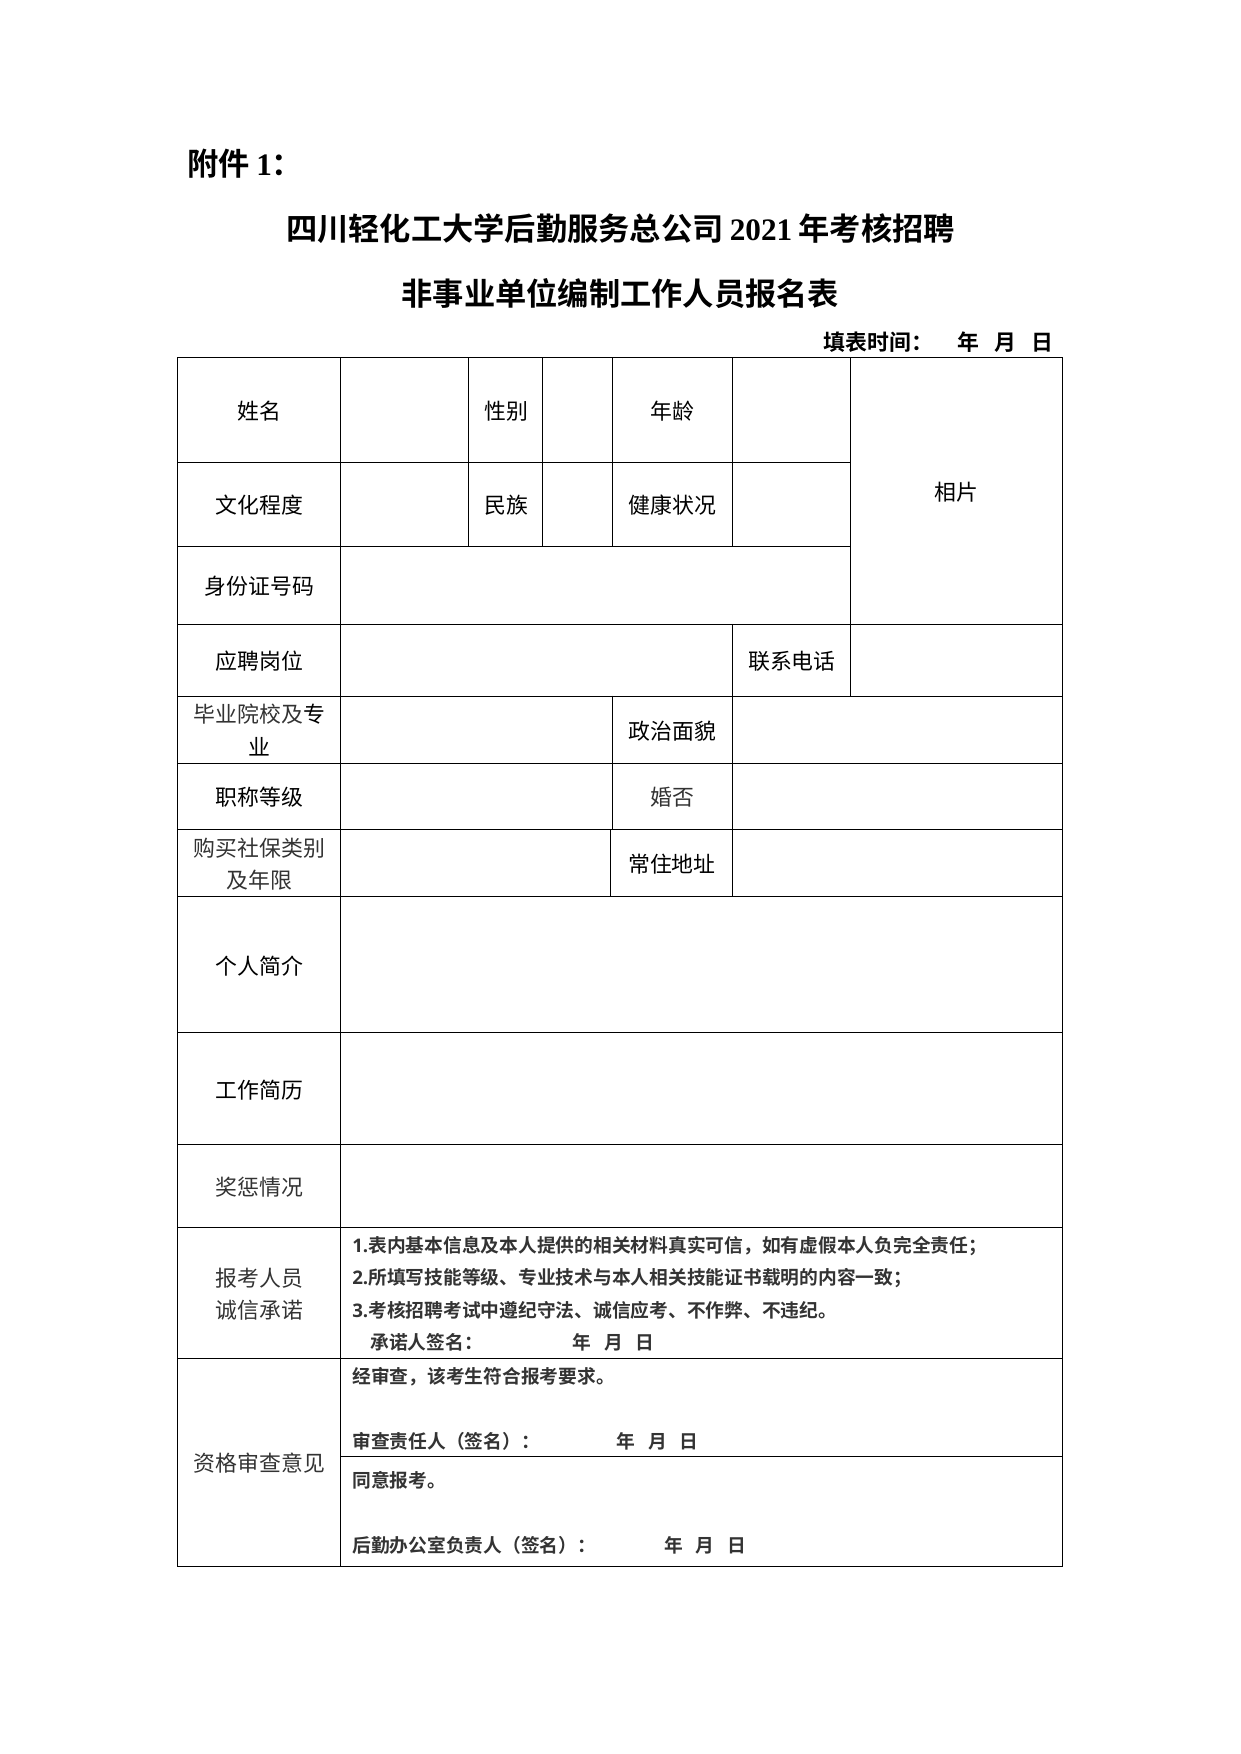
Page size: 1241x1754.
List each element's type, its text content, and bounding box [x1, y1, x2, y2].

table_cell [341, 463, 468, 546]
table_header 相片 [851, 358, 1062, 624]
table_cell 报考人员 诚信承诺 [178, 1228, 340, 1358]
table_cell 奖惩情况 [178, 1145, 340, 1227]
table_cell [733, 697, 850, 762]
table_cell [733, 764, 850, 829]
table_cell 1.表内基本信息及本人提供的相关材料真实可信，如有虚假本人负完全责任； 2.所填写技能等级、专业技术与本人相关技能证书载明的内容一致； 3.考核招聘考试中遵纪守法、诚信应考、不作弊、不违纪。 承诺人签名： 年 月 日 [341, 1228, 1062, 1358]
table_header [543, 358, 612, 462]
table_cell [341, 897, 1062, 1032]
table_cell 婚否 [613, 764, 732, 829]
text 填表时间： 年 月 日 [187, 324, 1053, 357]
table_cell 政治面貌 [613, 697, 732, 762]
table_cell [733, 463, 850, 546]
table_cell [341, 547, 850, 624]
table_cell [341, 1145, 1062, 1227]
table_cell 工作简历 [178, 1033, 340, 1144]
table_cell 常住地址 [611, 830, 732, 896]
table_header 年龄 [613, 358, 732, 462]
table_cell [850, 697, 1062, 762]
table_header 性别 [469, 358, 542, 462]
table_cell [341, 697, 612, 762]
table_cell 毕业院校及专业 [178, 697, 340, 762]
table_cell 身份证号码 [178, 547, 340, 624]
table_cell 资格审查意见 [178, 1359, 340, 1566]
table_cell 联系电话 [733, 625, 850, 696]
table_cell [543, 463, 612, 546]
text 非事业单位编制工作人员报名表 [187, 259, 1053, 324]
table_cell [341, 764, 612, 829]
table_cell [850, 764, 1062, 829]
table_cell [851, 625, 1062, 696]
table_cell 民族 [469, 463, 542, 546]
text 附件1： [187, 129, 1053, 194]
table_cell [341, 830, 610, 896]
table_cell [733, 830, 1062, 896]
table_cell 健康状况 [613, 463, 732, 546]
table_header [341, 358, 468, 462]
table_cell 职称等级 [178, 764, 340, 829]
table_cell [341, 625, 732, 696]
table_cell 同意报考。 后勤办公室负责人（签名）： 年 月 日 [341, 1457, 1062, 1566]
table_cell 购买社保类别及年限 [178, 830, 340, 896]
text 四川轻化工大学后勤服务总公司2021年考核招聘 [187, 194, 1053, 259]
table_header [733, 358, 850, 462]
table_cell 经审查，该考生符合报考要求。 审查责任人（签名）： 年 月 日 [341, 1359, 1062, 1456]
table_cell 文化程度 [178, 463, 340, 546]
table_cell [341, 1033, 1062, 1144]
table_header 姓名 [178, 358, 340, 462]
table_cell 个人简介 [178, 897, 340, 1032]
table_cell 应聘岗位 [178, 625, 340, 696]
